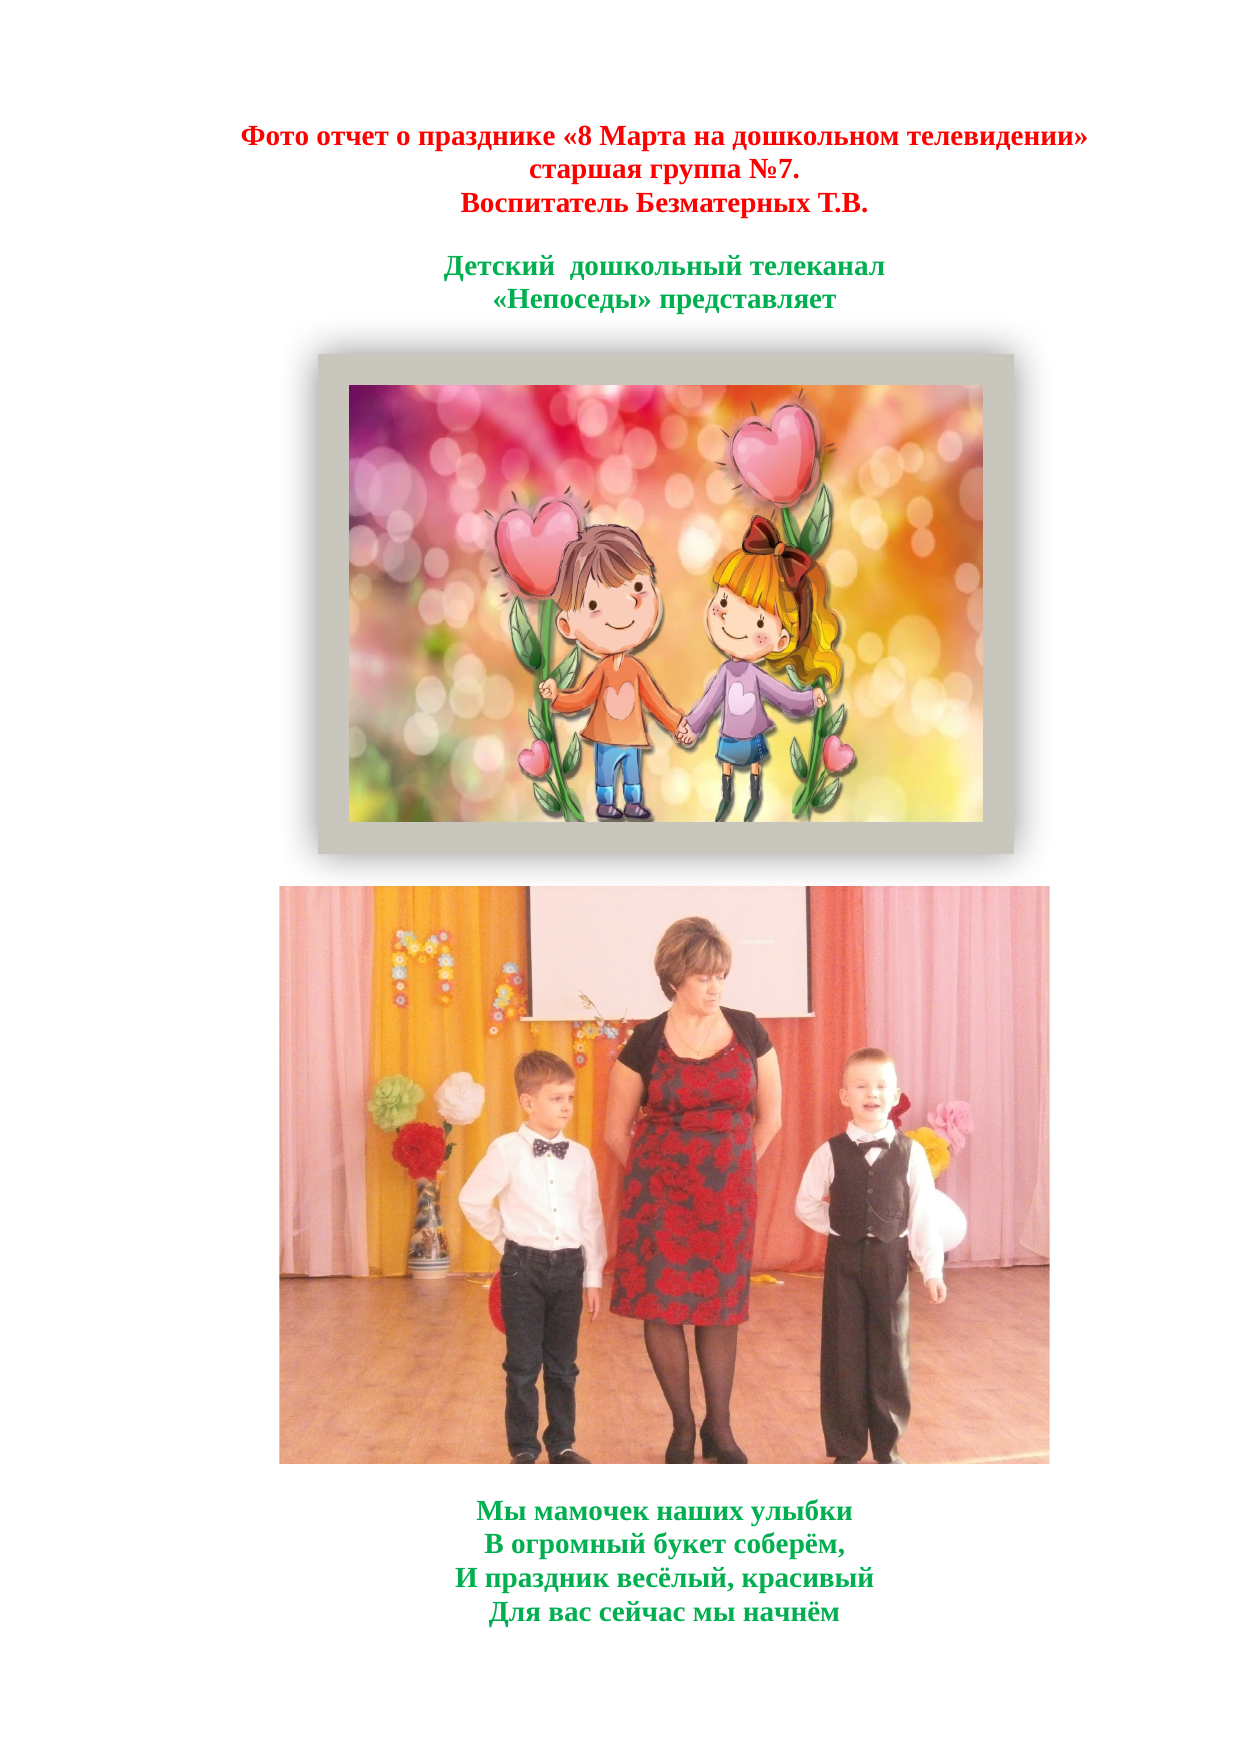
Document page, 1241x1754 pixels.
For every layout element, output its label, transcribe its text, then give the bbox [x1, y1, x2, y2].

text И праздник весёлый, красивый [177, 1560, 1152, 1594]
text В огромный букет соберём, [177, 1527, 1152, 1560]
text Для вас сейчас мы начнём [177, 1594, 1152, 1627]
text Детский дошкольный телеканал «Непоседы» представляет [177, 248, 1152, 315]
text старшая группа №7. [177, 152, 1152, 185]
text Мы мамочек наших улыбки [177, 1493, 1152, 1527]
text Фото отчет о празднике «8 Марта на дошкольном телевидении» [177, 118, 1152, 152]
picture [279, 886, 1050, 1464]
picture [349, 385, 983, 822]
text Воспитатель Безматерных Т.В. [177, 185, 1152, 219]
